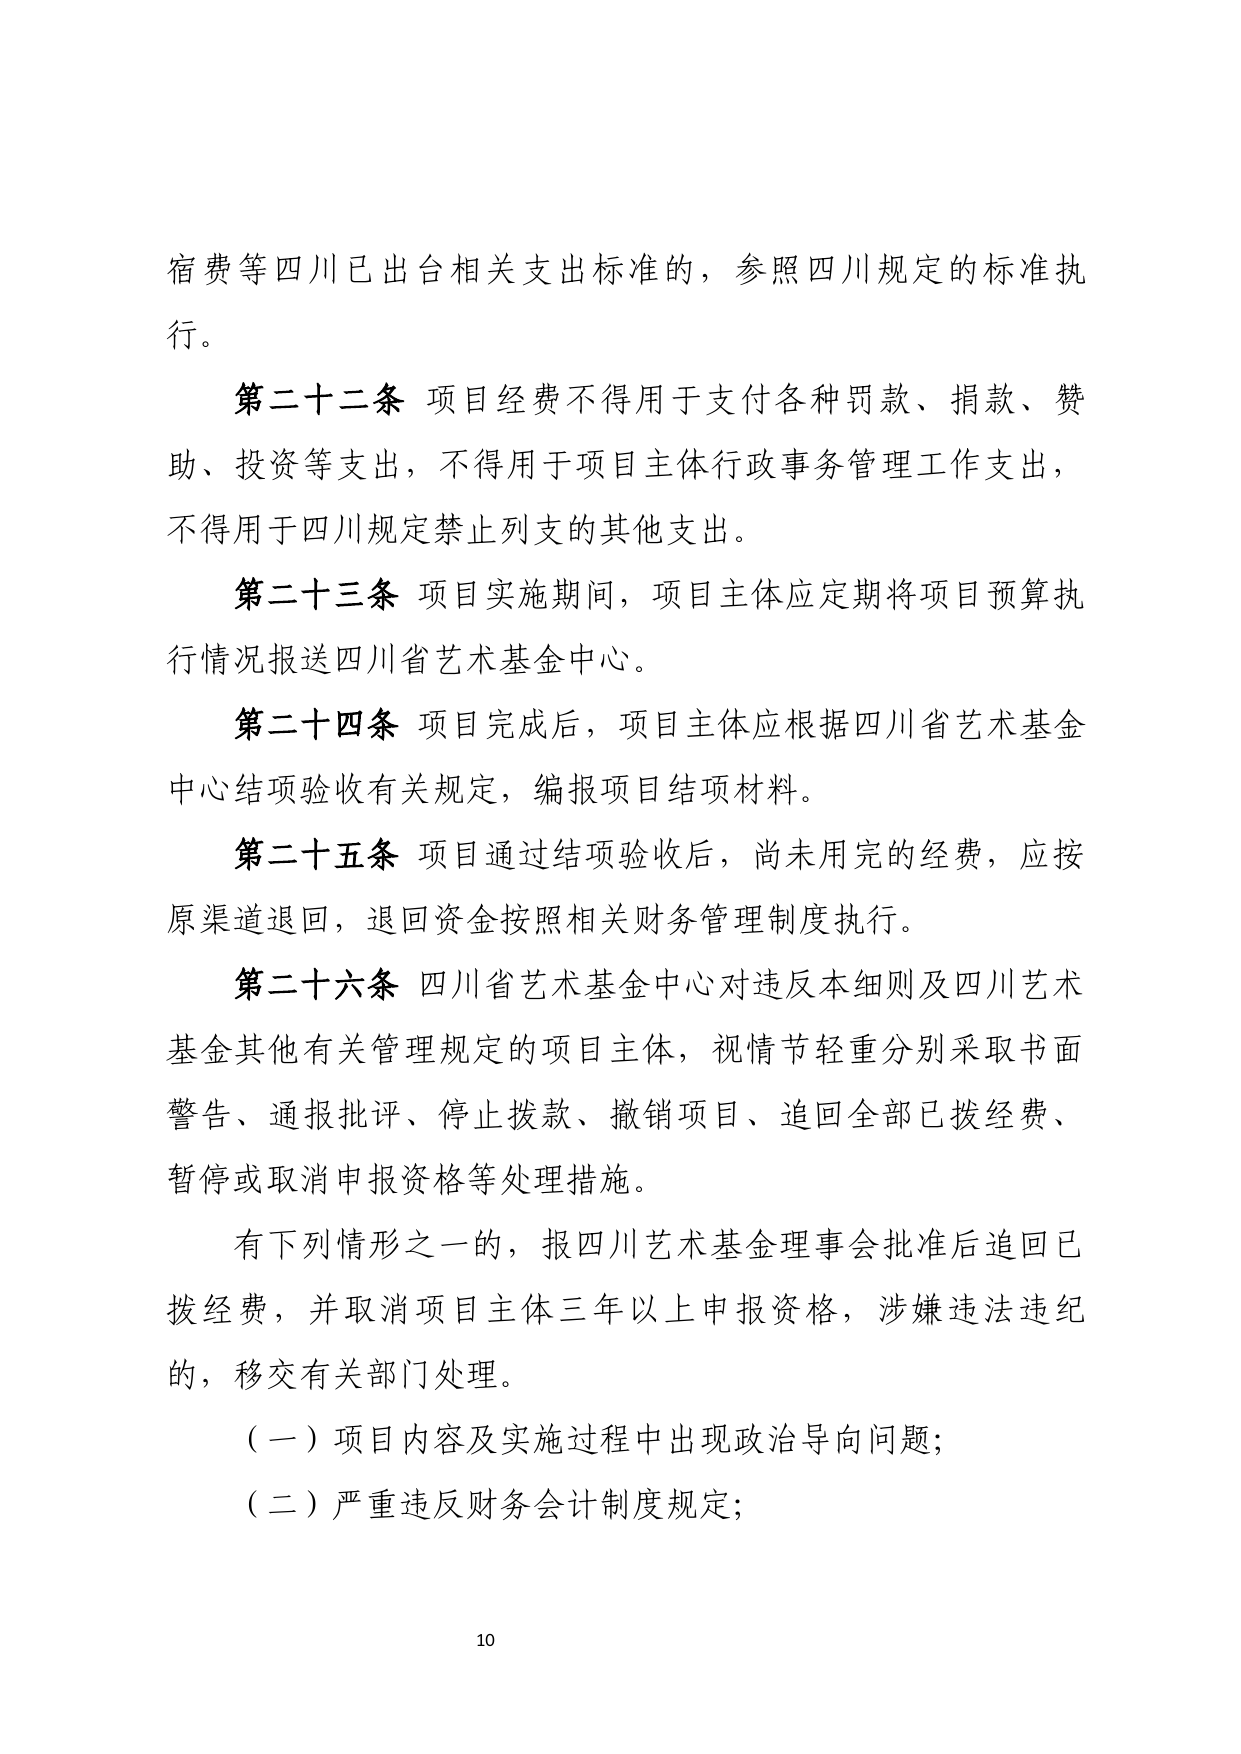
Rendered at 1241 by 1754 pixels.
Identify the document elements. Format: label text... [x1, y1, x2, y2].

text 第二十四条 项目完成后，项目主体应根据四川省艺术基金中心结项验收有关规定，编报项目结项材料。 [165, 689, 1087, 819]
text （一）项目内容及实施过程中出现政治导向问题； [165, 1404, 1087, 1469]
text 第二十二条 项目经费不得用于支付各种罚款、捐款、赞助、投资等支出，不得用于项目主体行政事务管理工作支出，不得用于四川规定禁止列支的其他支出。 [165, 364, 1087, 559]
text 第二十三条 项目实施期间，项目主体应定期将项目预算执行情况报送四川省艺术基金中心。 [165, 559, 1087, 689]
text 第二十六条 四川省艺术基金中心对违反本细则及四川艺术基金其他有关管理规定的项目主体，视情节轻重分别采取书面警告、通报批评、停止拨款、撤销项目、追回全部已拨经费、暂停或取消申报资格等处理措施。 [165, 949, 1087, 1209]
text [165, 234, 1087, 364]
text 第二十五条 项目通过结项验收后，尚未用完的经费，应按原渠道退回，退回资金按照相关财务管理制度执行。 [165, 819, 1087, 949]
text （二）严重违反财务会计制度规定； [165, 1469, 1087, 1534]
text 有下列情形之一的，报四川艺术基金理事会批准后追回已拨经费，并取消项目主体三年以上申报资格，涉嫌违法违纪的，移交有关部门处理。 [165, 1209, 1087, 1404]
